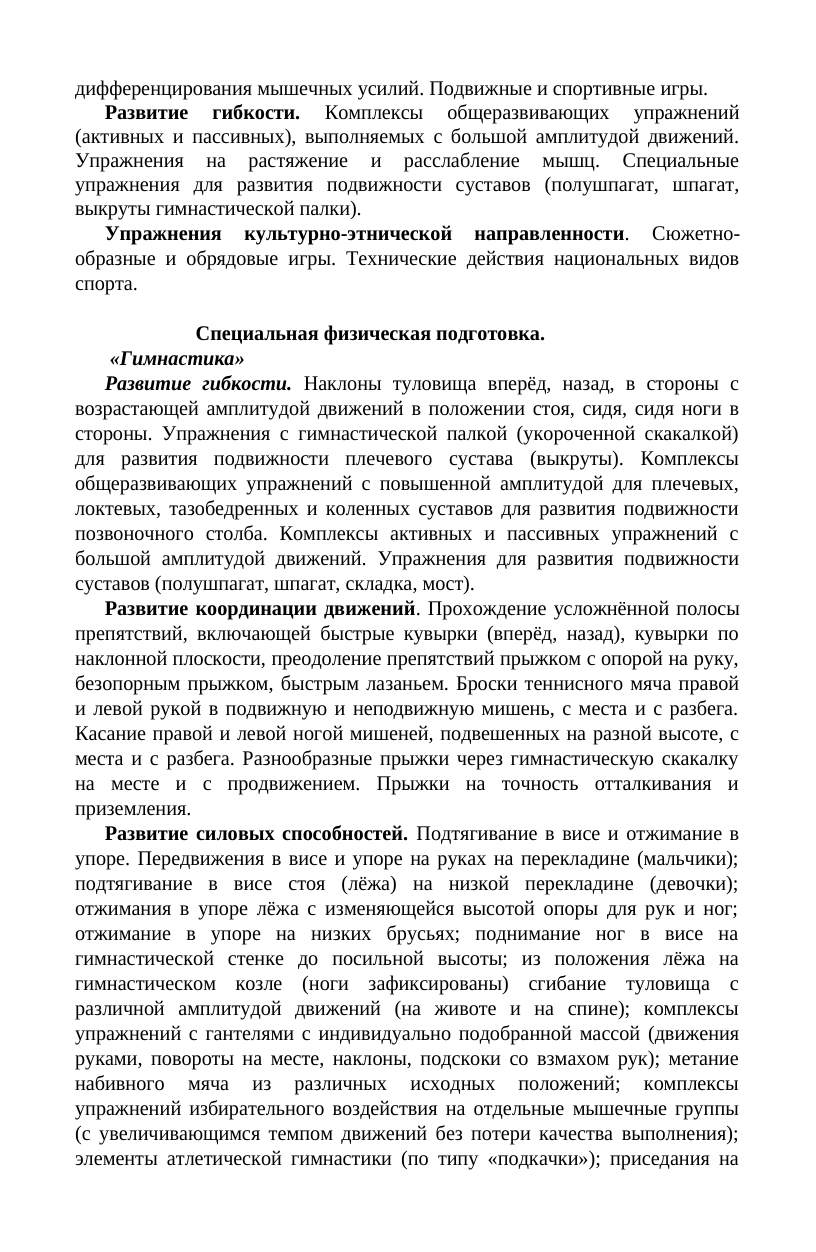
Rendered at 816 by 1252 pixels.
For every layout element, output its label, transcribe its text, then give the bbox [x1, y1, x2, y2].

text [75, 75, 740, 100]
text Упражнения культурно-этнической направленности. Сюжетно-образные и обрядовые игры. Технические действия национальных видов спорта. [75, 220, 740, 295]
text Развитие гибкости. Комплексы общеразвивающих упражнений (активных и пассивных), выполняемых с большой амплитудой движений. Упражнения на растяжение и расслабление мышц. Специальные упражнения для развития подвижности суставов (полушпагат, шпагат, выкруты гимнастической палки). [75, 100, 740, 220]
text Развитие координации движений. Прохождение усложнённой полосы препятствий, включающей быстрые кувырки (вперёд, назад), кувырки по наклонной плоскости, преодоление препятствий прыжком с опорой на руку, безопорным прыжком, быстрым лазаньем. Броски теннисного мяча правой и левой рукой в подвижную и неподвижную мишень, с места и с разбега. Касание правой и левой ногой мишеней, подвешенных на разной высоте, с места и с разбега. Разнообразные прыжки через гимнастическую скакалку на месте и с продвижением. Прыжки на точность отталкивания и приземления. [75, 595, 740, 820]
text Развитие гибкости. Наклоны туловища вперёд, назад, в стороны с возрастающей амплитудой движений в положении стоя, сидя, сидя ноги в стороны. Упражнения с гимнастической палкой (укороченной скакалкой) для развития подвижности плечевого сустава (выкруты). Комплексы общеразвивающих упражнений с повышенной амплитудой для плечевых, локтевых, тазобедренных и коленных суставов для развития подвижности позвоночного столба. Комплексы активных и пассивных упражнений с большой амплитудой движений. Упражнения для развития подвижности суставов (полушпагат, шпагат, складка, мост). [75, 370, 740, 595]
text Специальная физическая подготовка. [75, 320, 740, 345]
text «Гимнастика» [75, 345, 740, 370]
